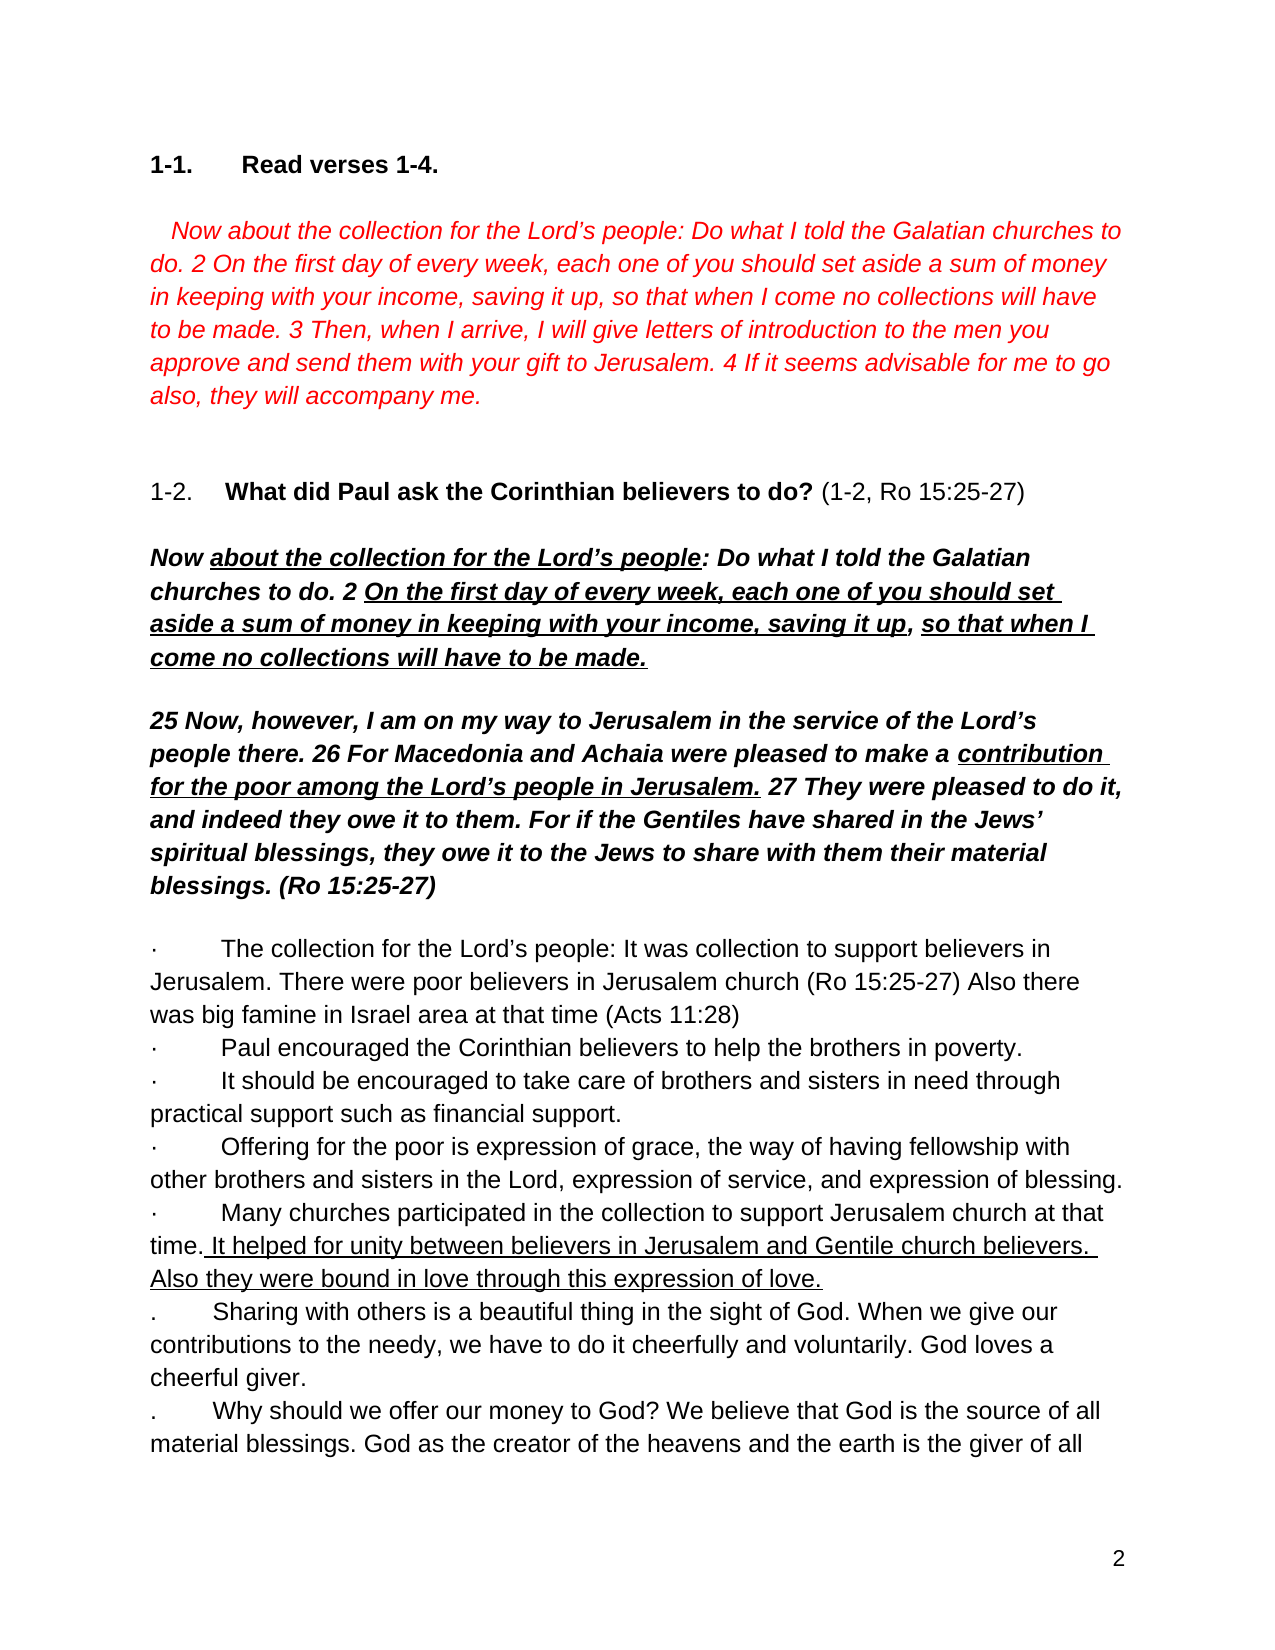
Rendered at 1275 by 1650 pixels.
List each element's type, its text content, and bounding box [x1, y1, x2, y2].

text 1-1. Read verses 1-4. [150, 150, 1125, 179]
text 1-2. What did Paul ask the Corinthian believers to do? (1-2, Ro 15:25-27) [150, 477, 1125, 506]
text 25 Now, however, I am on my way to Jerusalem in the service of the Lord’s people there. 26 For Macedonia and Achaia were pleased to make a contribution for the poor among the Lord’s people in Jerusalem. 27 They were pleased to do it, and indeed they owe it to them. For if the Gentiles have shared in the Jews’ spiritual blessings, they owe it to the Jews to share with them their material blessings. (Ro 15:25-27) [150, 706, 1125, 899]
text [150, 1396, 1125, 1458]
text · Offering for the poor is expression of grace, the way of having fellowship with other brothers and sisters in the Lord, expression of service, and expression of blessing. [150, 1132, 1125, 1194]
text · It should be encouraged to take care of brothers and sisters in need through practical support such as financial support. [150, 1066, 1125, 1128]
text · Many churches participated in the collection to support Jerusalem church at that time. It helped for unity between believers in Jerusalem and Gentile church believers. Also they were bound in love through this expression of love. [150, 1198, 1125, 1293]
text Now about the collection for the Lord’s people: Do what I told the Galatian churches to do. 2 On the first day of every week, each one of you should set aside a sum of money in keeping with your income, saving it up, so that when I come no collections will have to be made. 3 Then, when I arrive, I will give letters of introduction to the men you approve and send them with your gift to Jerusalem. 4 If it seems advisable for me to go also, they will accompany me. [150, 216, 1125, 410]
text Now about the collection for the Lord’s people: Do what I told the Galatian churches to do. 2 On the first day of every week, each one of you should set aside a sum of money in keeping with your income, saving it up, so that when I come no collections will have to be made. [150, 543, 1125, 671]
text . Sharing with others is a beautiful thing in the sight of God. When we give our contributions to the needy, we have to do it cheerfully and voluntarily. God loves a cheerful giver. [150, 1297, 1125, 1392]
text · Paul encouraged the Corinthian believers to help the brothers in poverty. [150, 1033, 1125, 1062]
text · The collection for the Lord’s people: It was collection to support believers in Jerusalem. There were poor believers in Jerusalem church (Ro 15:25-27) Also there was big famine in Israel area at that time (Acts 11:28) [150, 934, 1125, 1029]
